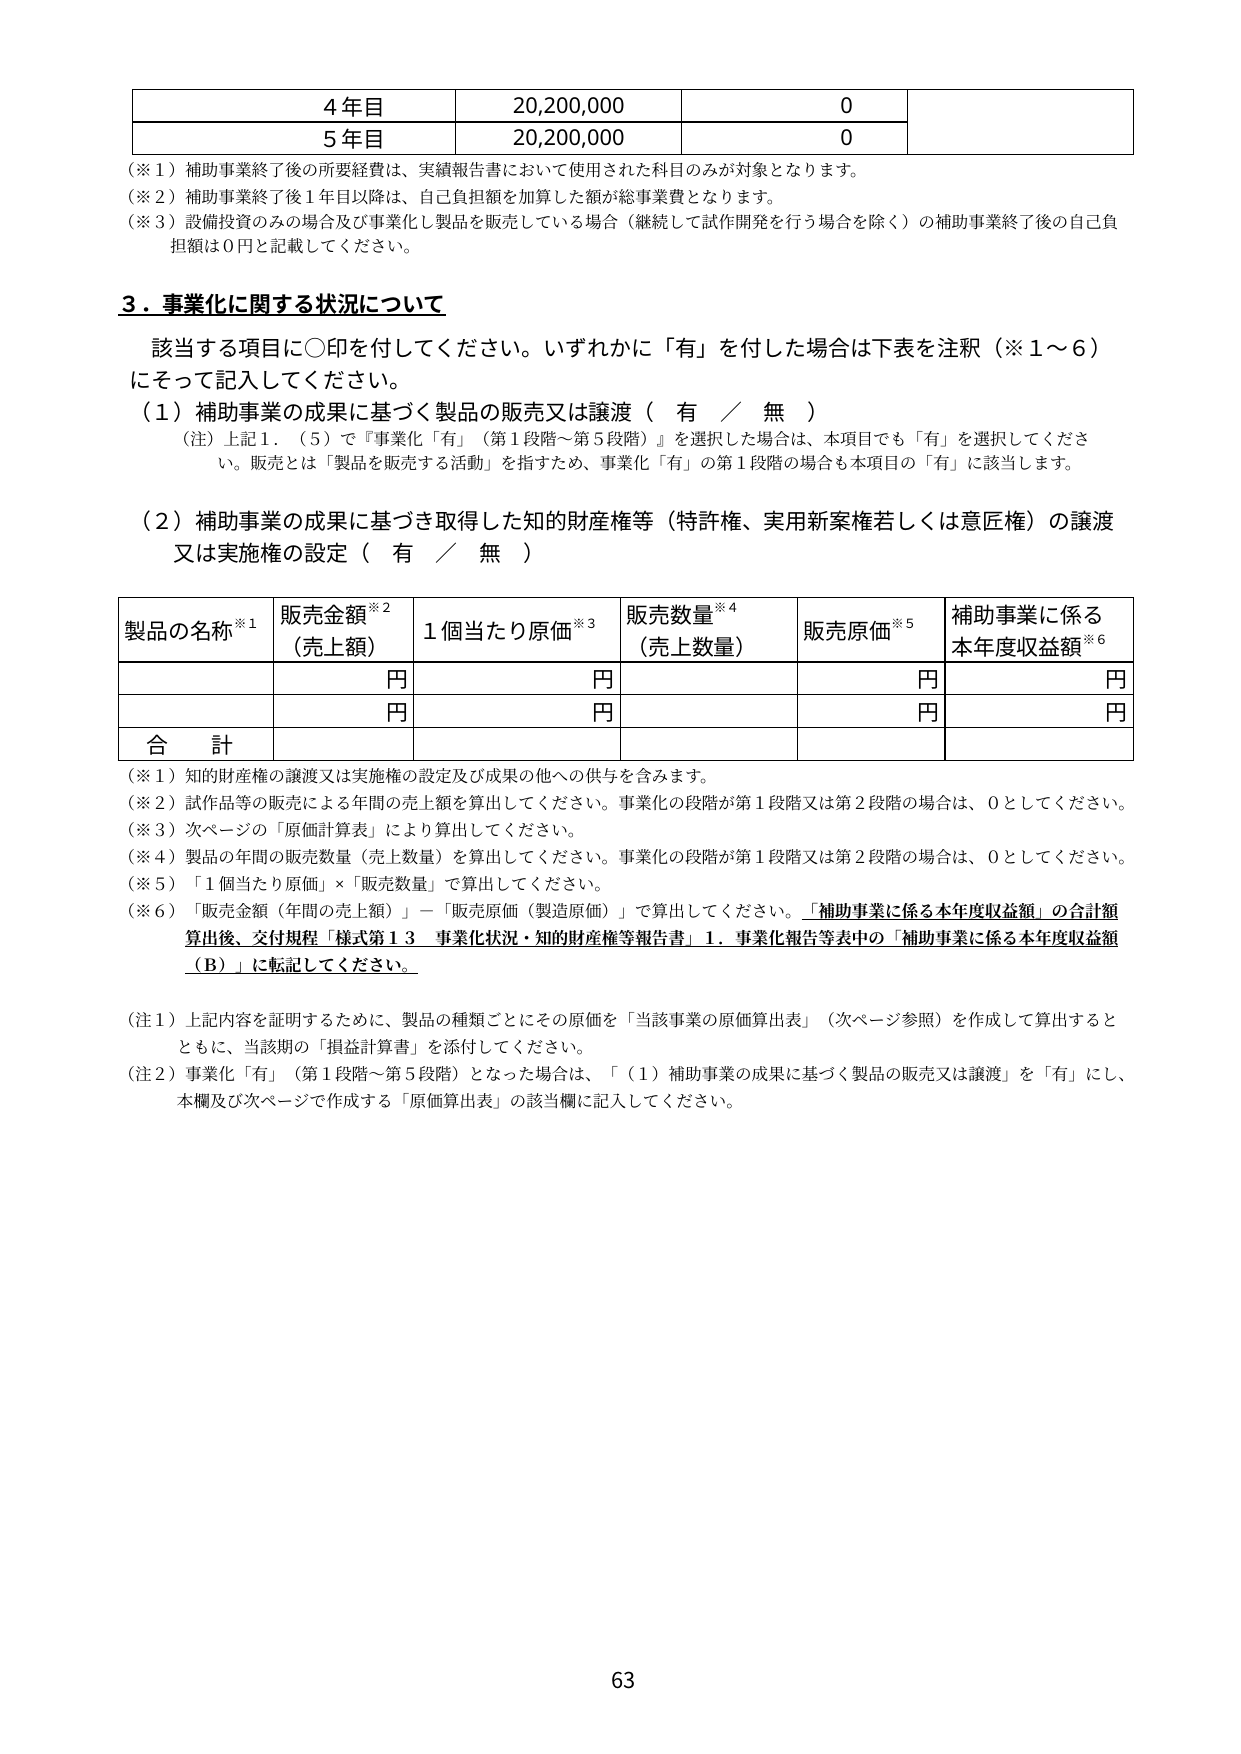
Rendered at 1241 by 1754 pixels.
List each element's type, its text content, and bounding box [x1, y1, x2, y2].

table_cell [621, 663, 797, 694]
table_cell [946, 728, 1133, 759]
table_cell 円 [274, 695, 413, 727]
table_cell １個当たり原価※３ [414, 598, 620, 661]
table_cell 合 計 [119, 728, 273, 759]
table_cell 製品の名称※１ [119, 598, 273, 661]
text （※６）「販売金額（年間の売上額）」－「販売原価（製造原価）」で算出してください。「補助事業に係る本年度収益額」の合計額算出後、交付規程「様式第１３ 事業化状況・知的財産権等報告書」１．事業化報告等表中の「補助事業に係る本年度収益額（Ｂ）」に転記してください。 [118, 896, 1122, 977]
table_cell 販売数量※４ （売上数量） [621, 598, 797, 661]
table_cell 円 [798, 663, 944, 694]
table_cell [119, 663, 273, 694]
table_cell [621, 695, 797, 727]
table_cell 20,200,000 [456, 123, 681, 154]
table_cell 販売金額※２ （売上額） [274, 598, 413, 661]
text ３．事業化に関する状況について [118, 287, 1122, 319]
text （注２）事業化「有」（第１段階～第５段階）となった場合は、「（１）補助事業の成果に基づく製品の販売又は譲渡」を「有」にし、本欄及び次ページで作成する「原価算出表」の該当欄に記入してください。 [118, 1058, 1122, 1113]
table_header 該当する項目に○印を付してください。いずれかに「有」を付した場合は下表を注釈（※１～６）にそって記入してください。 （１）補助事業の成果に基づく製品の販売又は譲渡（ 有 ／ 無 ） （注）上記１．（５）で『事業化「有」（第１段階～第５段階）』を選択した場合は、本項目でも「有」を選択してください。販売とは「製品を販売する活動」を指すため、事業化「有」の第１段階の場合も本項目の「有」に該当します。 （２）補助事業の成果に基づき取得した知的財産権等（特許権、実用新案権若しくは意匠権）の譲渡又は実施権の設定（ 有 ／ 無 ） [118, 331, 1133, 597]
table_cell [798, 728, 944, 759]
table_cell 円 [414, 695, 620, 727]
table_cell 補助事業に係る 本年度収益額※６ [946, 598, 1133, 661]
table_cell 円 [946, 695, 1133, 727]
table_cell 円 [946, 663, 1133, 694]
table_cell 販売原価※５ [798, 598, 944, 661]
text （※３）設備投資のみの場合及び事業化し製品を販売している場合（継続して試作開発を行う場合を除く）の補助事業終了後の自己負担額は０円と記載してください。 [118, 209, 1122, 257]
table_cell 円 [798, 695, 944, 727]
table_cell 円 [414, 663, 620, 694]
text （※１）知的財産権の譲渡又は実施権の設定及び成果の他への供与を含みます。 [118, 761, 1122, 788]
text （※２）試作品等の販売による年間の売上額を算出してください。事業化の段階が第１段階又は第２段階の場合は、０としてください。 [118, 788, 1122, 815]
table_cell ５年目 [133, 123, 455, 154]
table_cell 0 [682, 90, 907, 121]
text （注１）上記内容を証明するために、製品の種類ごとにその原価を「当該事業の原価算出表」（次ページ参照）を作成して算出するとともに、当該期の「損益計算書」を添付してください。 [118, 1004, 1122, 1058]
text （※３）次ページの「原価計算表」により算出してください。 [118, 815, 1122, 842]
text （※２）補助事業終了後１年目以降は、自己負担額を加算した額が総事業費となります。 [118, 182, 1122, 209]
table_cell ４年目 [133, 90, 455, 121]
text （※１）補助事業終了後の所要経費は、実績報告書において使用された科目のみが対象となります。 [118, 155, 1122, 182]
table_cell 円 [274, 663, 413, 694]
text （※４）製品の年間の販売数量（売上数量）を算出してください。事業化の段階が第１段階又は第２段階の場合は、０としてください。 [118, 842, 1122, 869]
text （※５）「１個当たり原価」×「販売数量」で算出してください。 [118, 869, 1122, 896]
table_cell [274, 728, 413, 759]
table_cell 20,200,000 [456, 90, 681, 121]
table_cell [119, 695, 273, 727]
table_cell 0 [682, 123, 907, 154]
table_cell [414, 728, 620, 759]
table_cell [621, 728, 797, 759]
